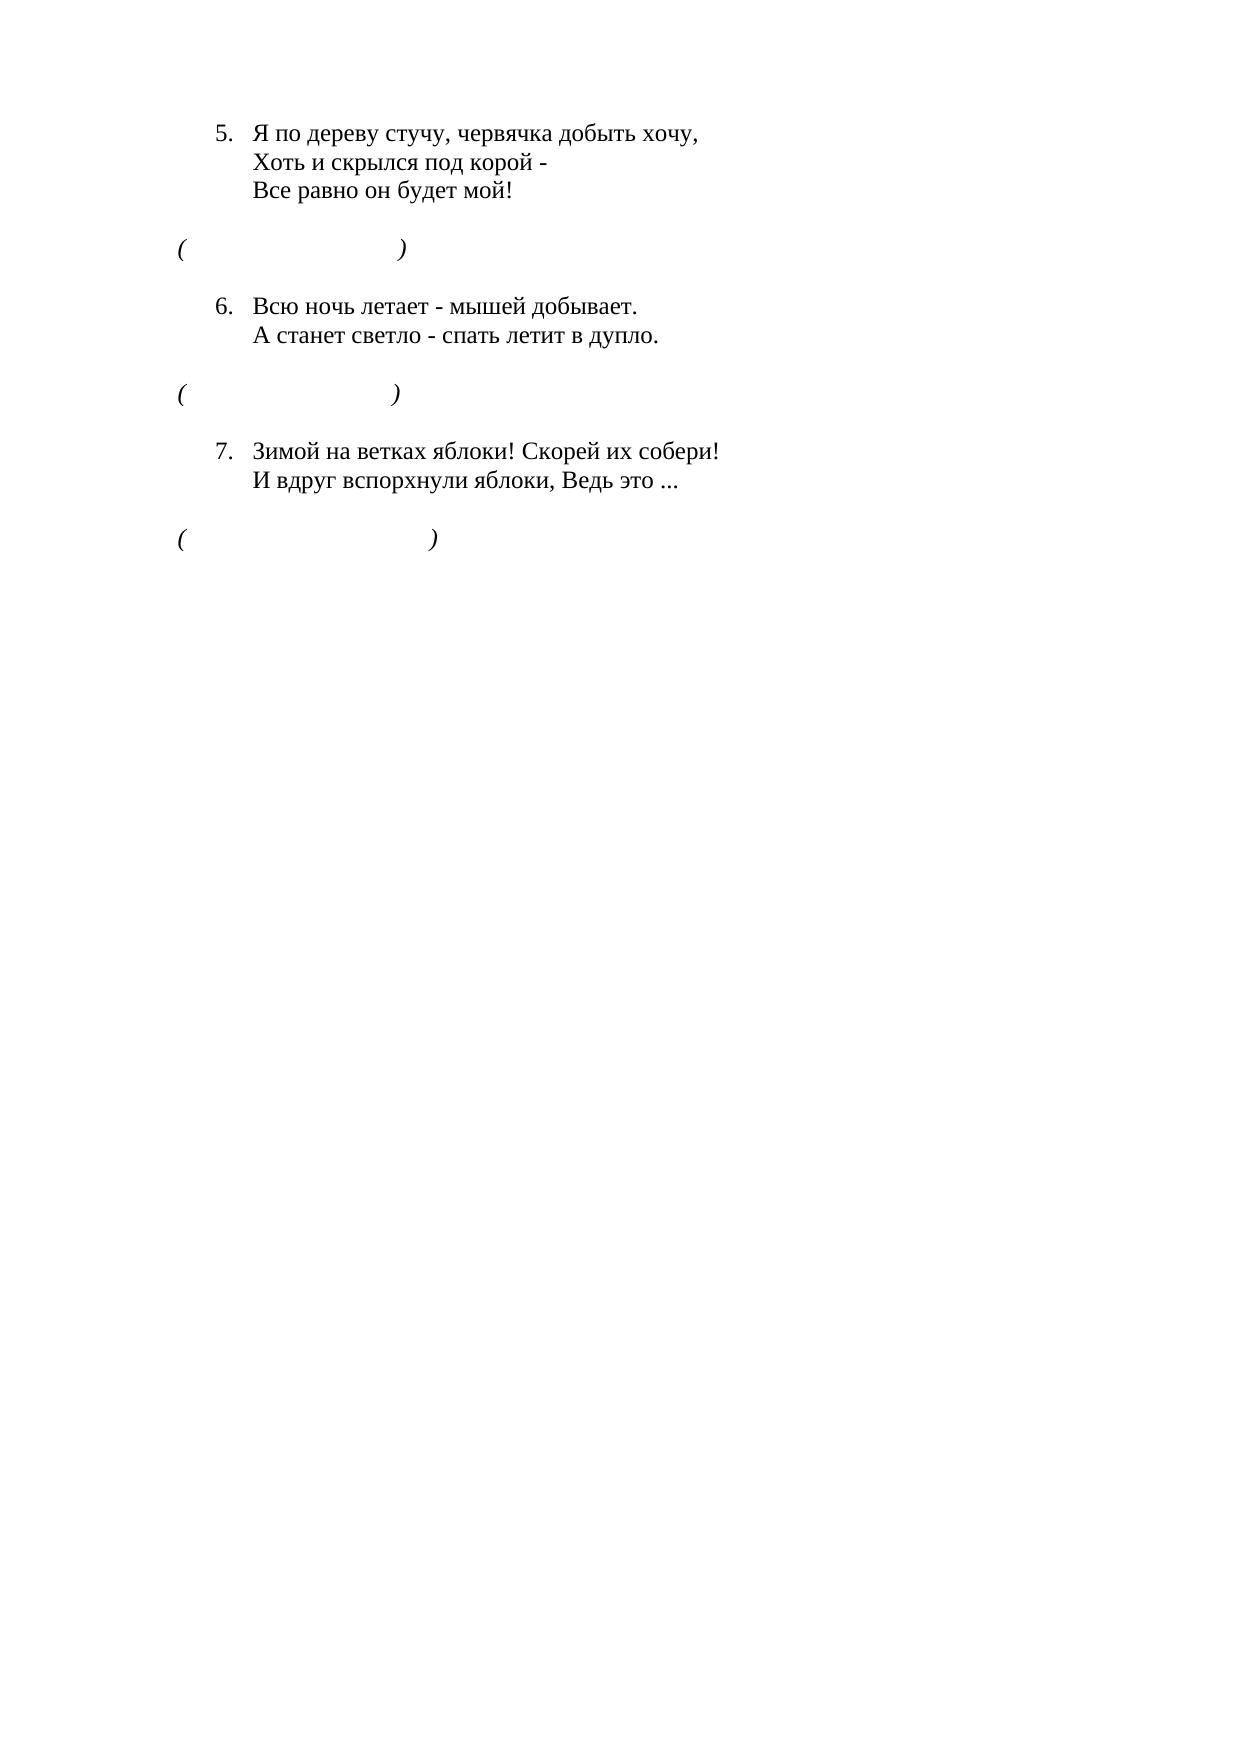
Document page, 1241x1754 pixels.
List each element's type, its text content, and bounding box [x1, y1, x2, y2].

list Я по дереву стучу, червячка добыть хочу, Хоть и скрылся под корой - Все равно он будет мой! [215, 118, 1152, 204]
text ( ) [177, 378, 1152, 407]
list Всю ночь летает - мышей добывает. А станет светло - спать летит в дупло. [215, 291, 1152, 349]
text ( ) [177, 523, 1152, 551]
list Зимой на ветках яблоки! Скорей их собери! И вдруг вспорхнули яблоки, Ведь это ... [215, 436, 1152, 493]
text ( ) [177, 233, 1152, 262]
